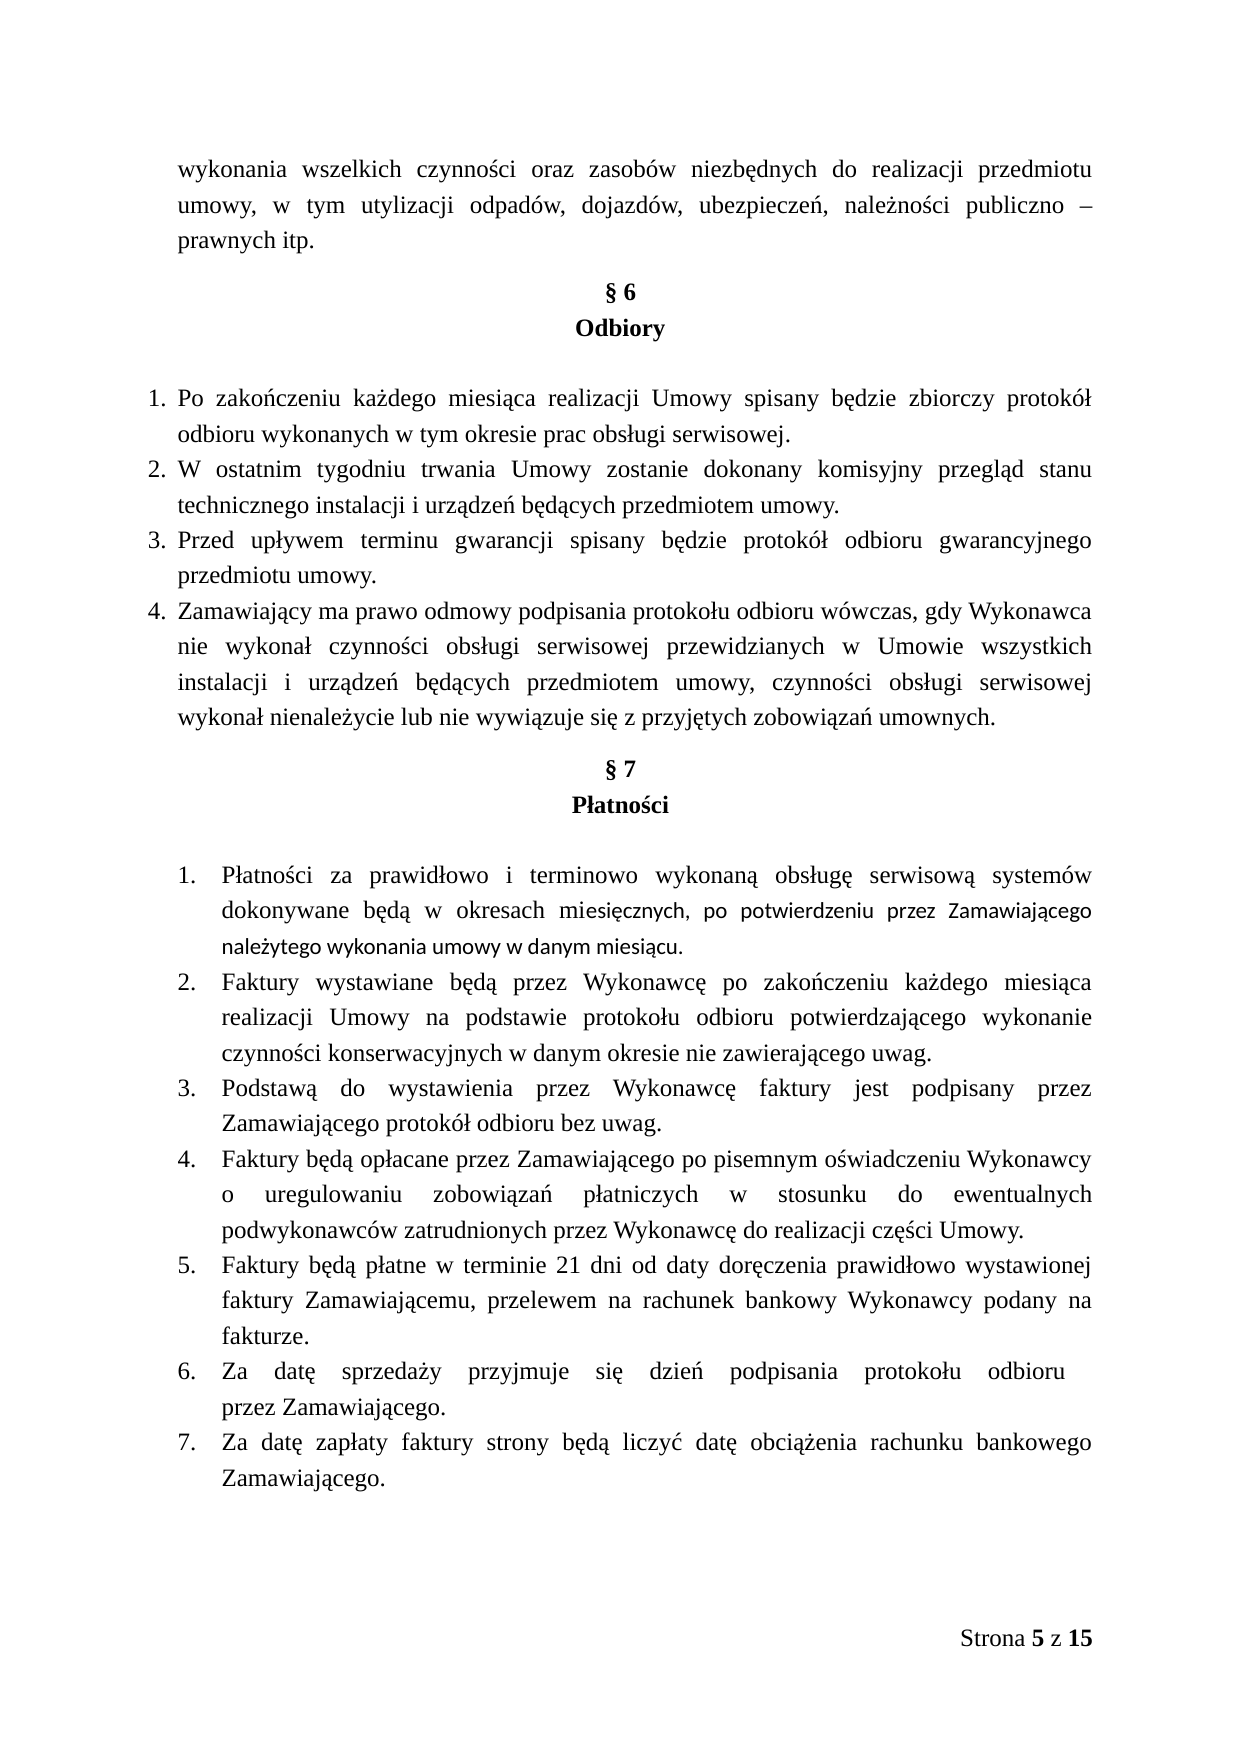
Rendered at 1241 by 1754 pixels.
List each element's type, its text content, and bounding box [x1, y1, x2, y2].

list Faktury będą płatne w terminie 21 dni od daty doręczenia prawidłowo wystawionej faktury Zamawiającemu, przelewem na rachunek bankowy Wykonawcy podany na fakturze. [177, 1243, 1093, 1350]
list W ostatnim tygodniu trwania Umowy zostanie dokonany komisyjny przegląd stanu technicznego instalacji i urządzeń będących przedmiotem umowy. [148, 448, 1093, 518]
text § 6 [148, 271, 1093, 306]
list Płatności za prawidłowo i terminowo wykonaną obsługę serwisową systemów dokonywane będą w okresach miesięcznych, po potwierdzeniu przez Zamawiającego należytego wykonania umowy w danym miesiącu. [177, 854, 1093, 960]
list Faktury wystawiane będą przez Wykonawcę po zakończeniu każdego miesiąca realizacji Umowy na podstawie protokołu odbioru potwierdzającego wykonanie czynności konserwacyjnych w danym okresie nie zawierającego uwag. [177, 960, 1093, 1066]
text § 7 [148, 748, 1093, 783]
list Zamawiający ma prawo odmowy podpisania protokołu odbioru wówczas, gdy Wykonawca nie wykonał czynności obsługi serwisowej przewidzianych w Umowie wszystkich instalacji i urządzeń będących przedmiotem umowy, czynności obsługi serwisowej wykonał nienależycie lub nie wywiązuje się z przyjętych zobowiązań umownych. [148, 589, 1093, 731]
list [148, 148, 1093, 254]
list Po zakończeniu każdego miesiąca realizacji Umowy spisany będzie zbiorczy protokół odbioru wykonanych w tym okresie prac obsługi serwisowej. [148, 377, 1093, 448]
list Za datę zapłaty faktury strony będą liczyć datę obciążenia rachunku bankowego Zamawiającego. [177, 1421, 1093, 1491]
list Przed upływem terminu gwarancji spisany będzie protokół odbioru gwarancyjnego przedmiotu umowy. [148, 518, 1093, 589]
text Odbiory [148, 306, 1093, 341]
text Płatności [148, 783, 1093, 818]
list Za datę sprzedaży przyjmuje się dzień podpisania protokołu odbioru przez Zamawiającego. [177, 1350, 1093, 1421]
list Podstawą do wystawienia przez Wykonawcę faktury jest podpisany przez Zamawiającego protokół odbioru bez uwag. [177, 1066, 1093, 1137]
list Faktury będą opłacane przez Zamawiającego po pisemnym oświadczeniu Wykonawcy o uregulowaniu zobowiązań płatniczych w stosunku do ewentualnych podwykonawców zatrudnionych przez Wykonawcę do realizacji części Umowy. [177, 1137, 1093, 1243]
